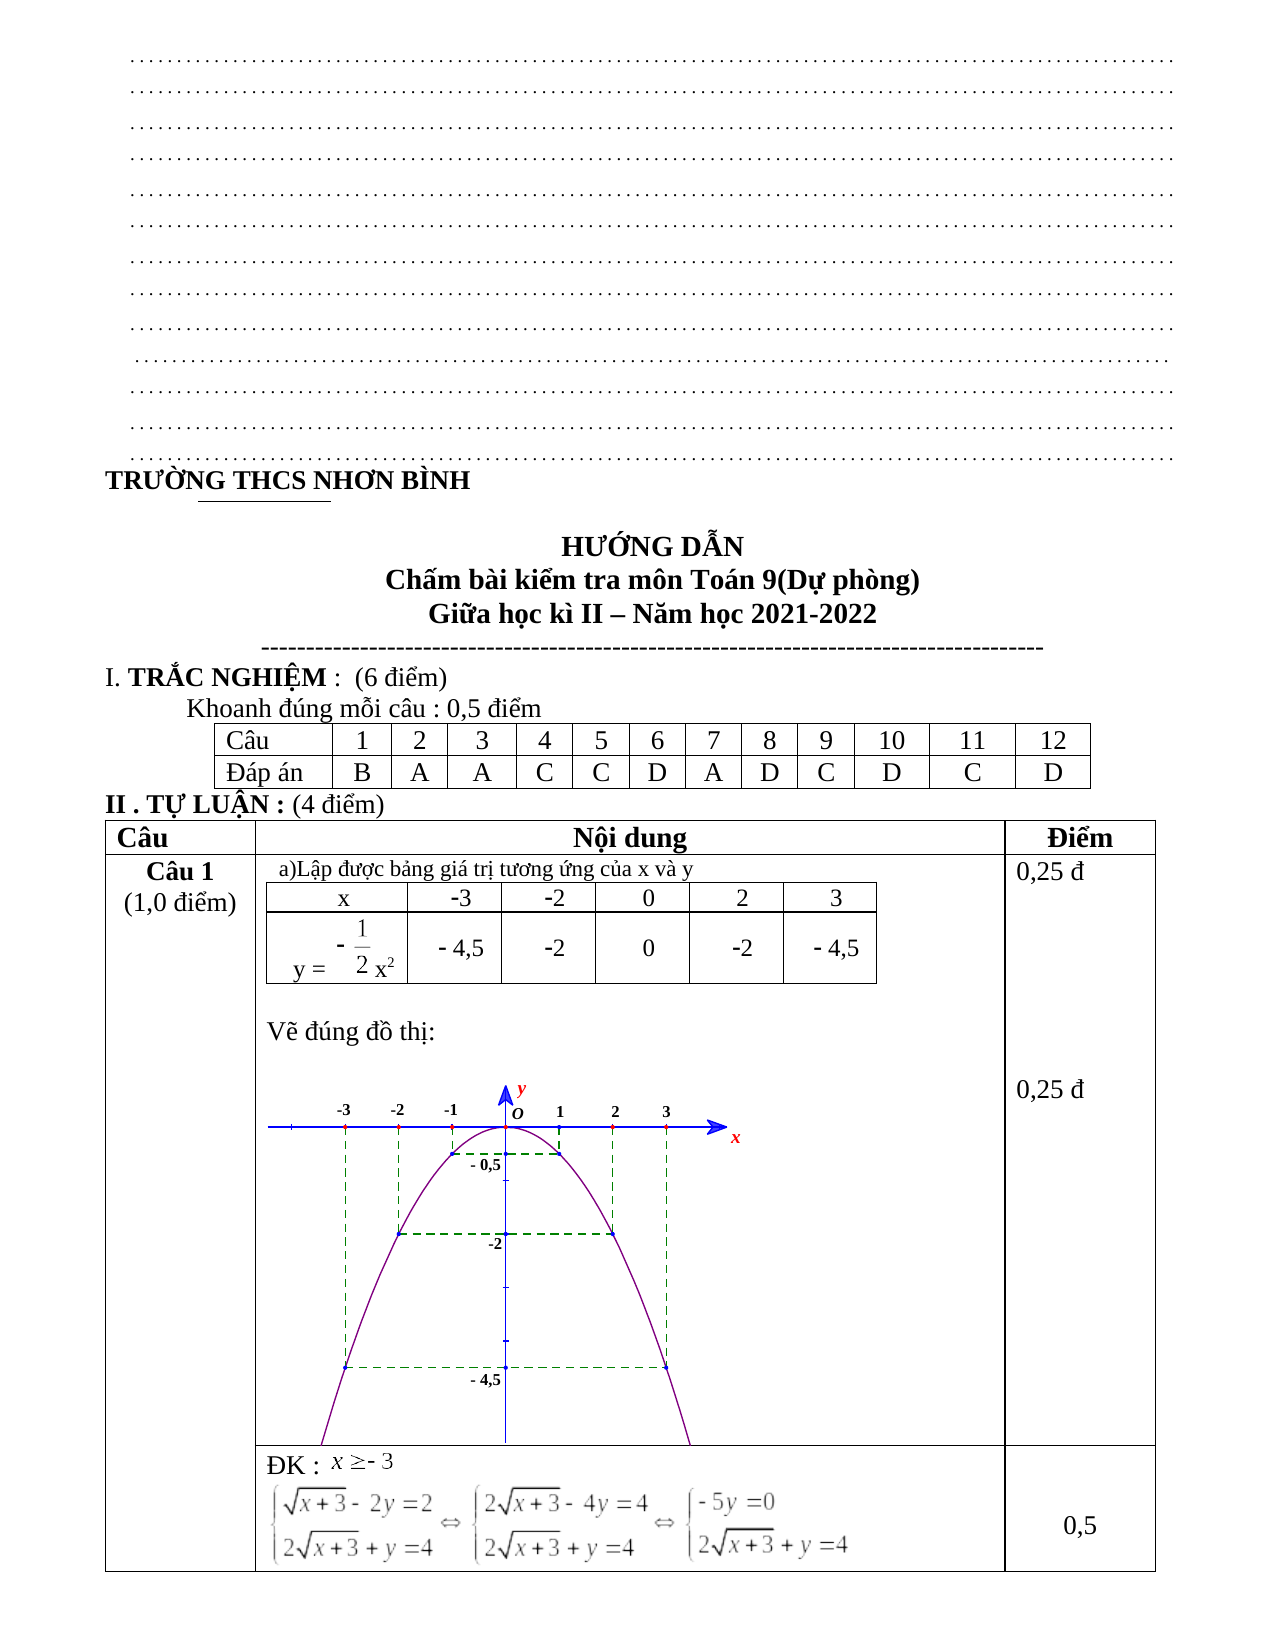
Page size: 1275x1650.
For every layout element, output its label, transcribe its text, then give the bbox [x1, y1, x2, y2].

text HƯỚNG DẪN [105, 529, 1200, 562]
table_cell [256, 1446, 1004, 1571]
table_header Câu [106, 821, 255, 854]
table_header 4 [517, 724, 572, 755]
table_header 1 [333, 724, 391, 755]
table_header 11 [930, 724, 1015, 755]
text Khoanh đúng mỗi câu : 0,5 điểm [105, 692, 1200, 723]
table_cell A [392, 756, 447, 787]
table_header 2 [392, 724, 447, 755]
table_cell D [742, 756, 797, 787]
table_cell D [1016, 756, 1090, 787]
table_header Câu [215, 724, 332, 755]
table_header Điểm [1006, 821, 1155, 854]
text . . . . . . . . . . . . . . . . . . . . . . . . . . . . . . . . . . . . . . . . . . . . . . . . . . . . . . . . . . . . . . . . . . . . . . . . . . . . . . . . . . . . . . . . . . . . . . . . . . . . . . . . . . . . . . . [105, 344, 1200, 366]
text Giữa học kì II – Năm học 2021-2022 [105, 596, 1200, 629]
table_cell Câu 1 (1,0 điểm) [106, 855, 255, 1571]
table_cell A [448, 756, 516, 787]
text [105, 112, 1200, 134]
table_cell C [573, 756, 629, 787]
table_cell C [798, 756, 854, 787]
table_cell D [855, 756, 929, 787]
text --------------------------------------------------------------------------------------- [105, 629, 1200, 661]
table_header 10 [855, 724, 929, 755]
table_header 5 [573, 724, 629, 755]
table_cell B [333, 756, 391, 787]
table_header 3 [448, 724, 516, 755]
table_header 12 [1016, 724, 1090, 755]
table_cell 0,25 đ 0,25 đ [1006, 855, 1155, 1445]
table_cell D [630, 756, 685, 787]
table_cell A [686, 756, 741, 787]
table_cell 0,5 [1006, 1446, 1155, 1571]
table_cell Đáp án [215, 756, 332, 787]
table_header 8 [742, 724, 797, 755]
text II . TỰ LUẬN : (4 điểm) [105, 788, 1200, 819]
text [105, 76, 1200, 98]
table_cell a)Lập được bảng giá trị tương ứng của x và y Vẽ đúng đồ thị: [256, 855, 1004, 1445]
table_cell C [930, 756, 1015, 787]
table_header 7 [686, 724, 741, 755]
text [105, 45, 1200, 67]
table_header 9 [798, 724, 854, 755]
table_header 6 [630, 724, 685, 755]
table_cell C [517, 756, 572, 787]
text I. TRẮC NGHIỆM : (6 điểm) [105, 661, 1200, 692]
table_header Nội dung [256, 821, 1004, 854]
text TRƯỜNG THCS NHƠN BÌNH [105, 464, 1200, 495]
text Chấm bài kiểm tra môn Toán 9(Dự phòng) [105, 562, 1200, 596]
